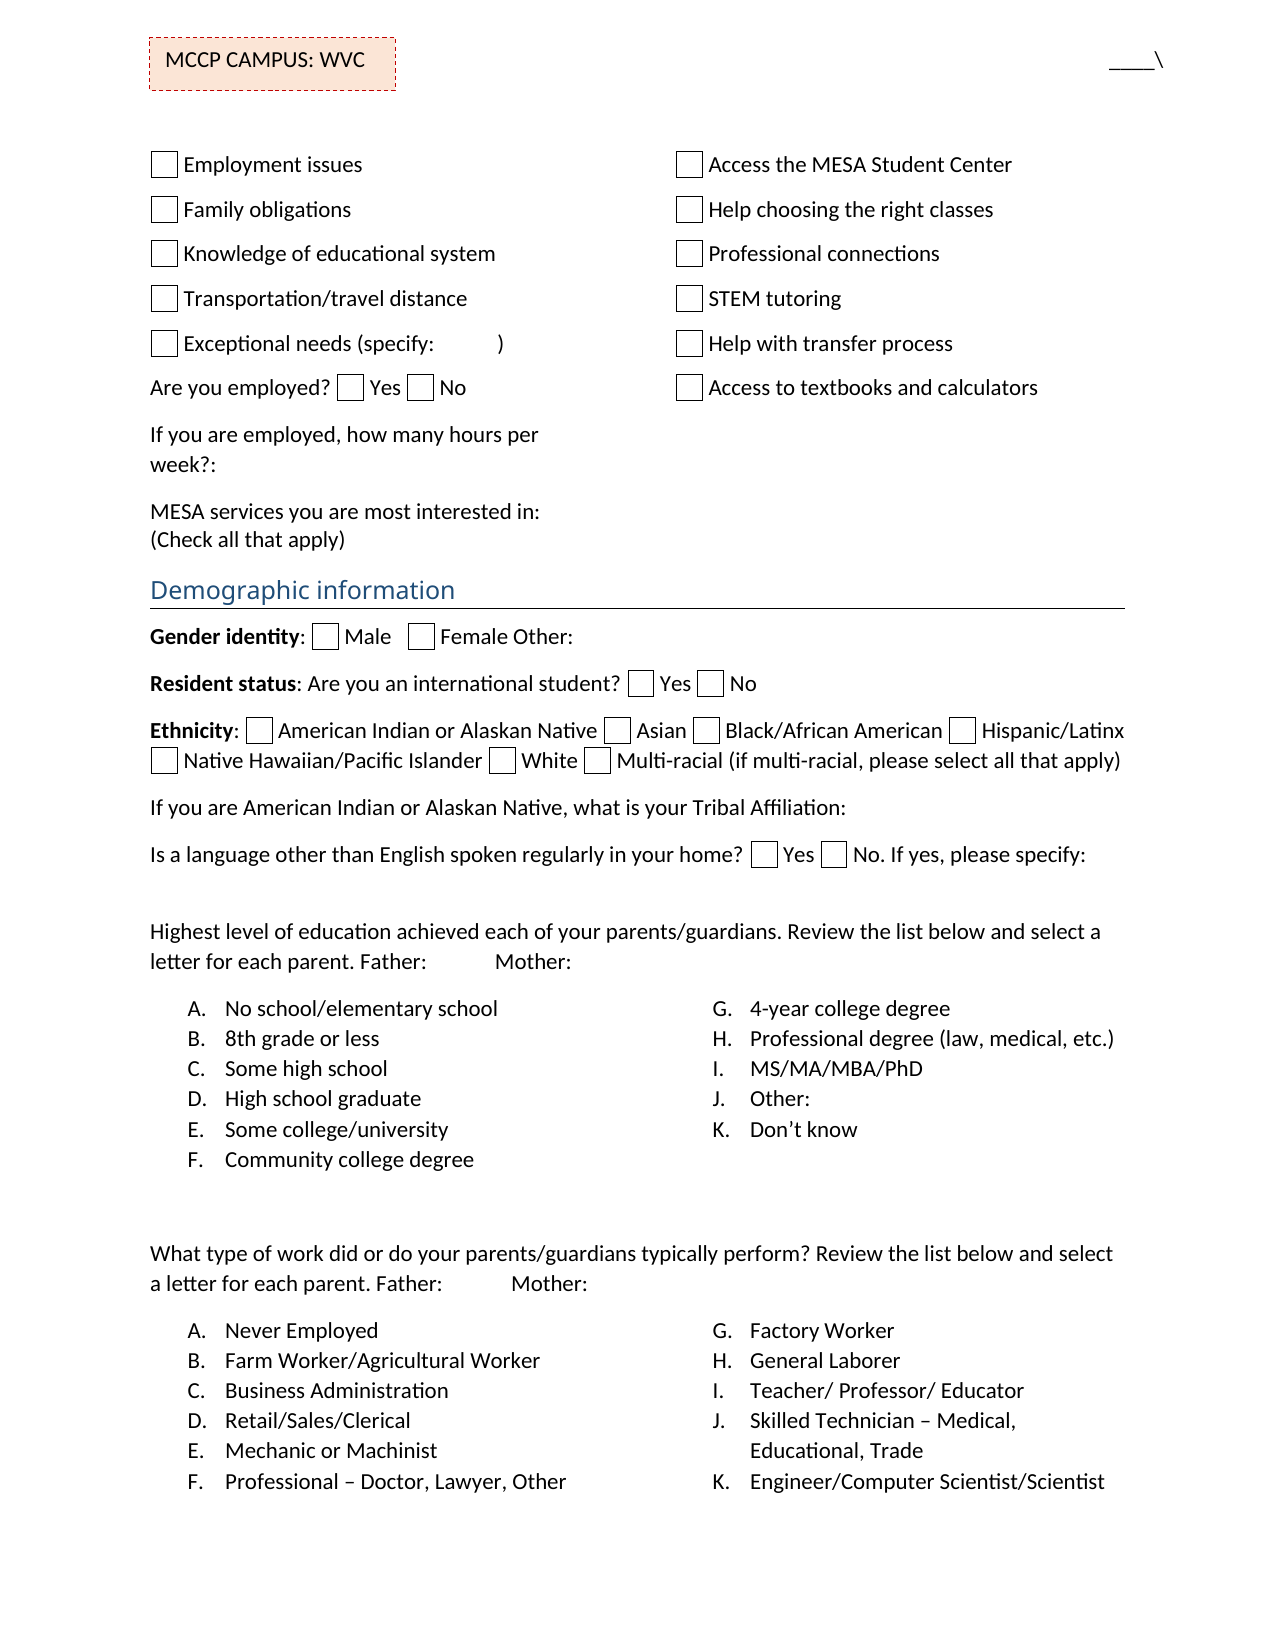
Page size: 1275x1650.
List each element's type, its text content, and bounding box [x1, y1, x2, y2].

list Factory Worker [712, 1316, 1125, 1344]
list Teacher/ Professor/ Educator [712, 1376, 1125, 1404]
list High school graduate [187, 1084, 600, 1112]
text Access to textbooks and calculators [675, 373, 1125, 401]
list Farm Worker/Agricultural Worker [187, 1346, 600, 1374]
text STEM tutoring [675, 284, 1125, 312]
list Engineer/Computer Scientist/Scientist [712, 1467, 1125, 1495]
text Ethnicity: American Indian or Alaskan Native Asian Black/African American Hispanic/Latinx Native Hawaiian/Pacific Islander White Multi-racial (if multi-racial, please select all that apply) [150, 716, 1125, 774]
list Business Administration [187, 1376, 600, 1404]
text MESA services you are most interested in: (Check all that apply) [150, 497, 600, 553]
list 8th grade or less [187, 1024, 600, 1052]
text Gender identity: Male Female Other: [150, 622, 1125, 650]
subtitle Demographic information [150, 572, 1125, 608]
text Help choosing the right classes [675, 195, 1125, 223]
text Employment issues [150, 150, 600, 178]
text Are you employed? Yes No [150, 373, 600, 401]
list Professional – Doctor, Lawyer, Other [187, 1467, 600, 1495]
list Retail/Sales/Clerical [187, 1406, 600, 1434]
text Help with transfer process [675, 329, 1125, 357]
text Knowledge of educational system [150, 239, 600, 267]
list General Laborer [712, 1346, 1125, 1374]
text If you are American Indian or Alaskan Native, what is your Tribal Affiliation: [150, 793, 1125, 821]
list Skilled Technician – Medical, Educational, Trade [712, 1406, 1125, 1464]
text Is a language other than English spoken regularly in your home? Yes No. If yes, please specify: [150, 840, 1125, 898]
list Some high school [187, 1054, 600, 1082]
list Some college/university [187, 1115, 600, 1143]
text Highest level of education achieved each of your parents/guardians. Review the list below and select a letter for each parent. Father: Mother: [150, 917, 1125, 975]
text If you are employed, how many hours per week?: [150, 420, 600, 478]
list No school/elementary school [187, 994, 600, 1022]
text Access the MESA Student Center [675, 150, 1125, 178]
list Never Employed [187, 1316, 600, 1344]
text Transportation/travel distance [150, 284, 600, 312]
list 4-year college degree [712, 994, 1125, 1022]
text What type of work did or do your parents/guardians typically perform? Review the list below and select a letter for each parent. Father: Mother: [150, 1239, 1125, 1297]
list Community college degree [187, 1145, 600, 1173]
list Other: [712, 1084, 1125, 1112]
list Don’t know [712, 1115, 1125, 1143]
text Exceptional needs (specify: ) [150, 329, 600, 357]
text Resident status: Are you an international student? Yes No [150, 669, 1125, 697]
list Mechanic or Machinist [187, 1437, 600, 1464]
text Professional connections [675, 239, 1125, 267]
list Professional degree (law, medical, etc.) [712, 1024, 1125, 1052]
text Family obligations [150, 195, 600, 223]
list MS/MA/MBA/PhD [712, 1054, 1125, 1082]
